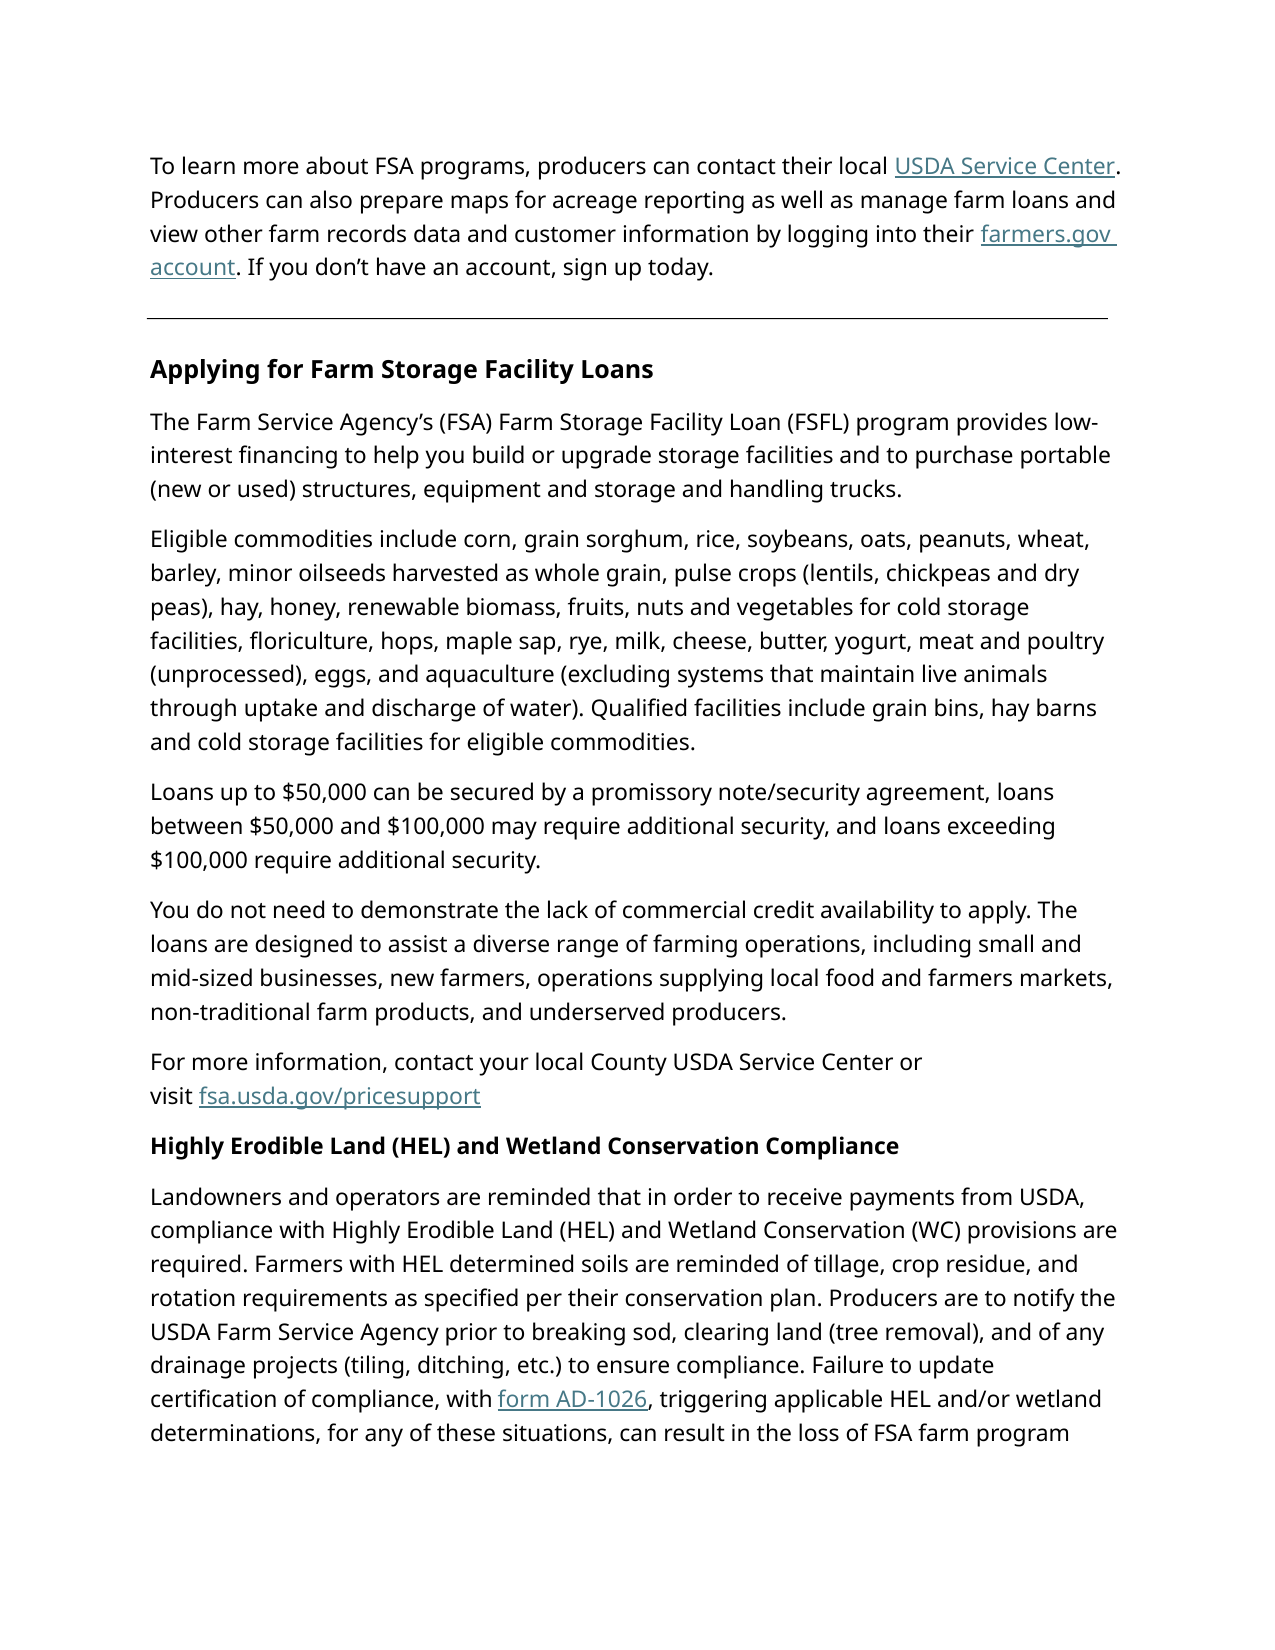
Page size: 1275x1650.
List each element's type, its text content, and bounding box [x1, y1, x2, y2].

text Loans up to $50,000 can be secured by a promissory note/security agreement, loans between $50,000 and $100,000 may require additional security, and loans exceeding $100,000 require additional security. [150, 776, 1125, 875]
text The Farm Service Agency’s (FSA) Farm Storage Facility Loan (FSFL) program provides low-interest financing to help you build or upgrade storage facilities and to purchase portable (new or used) structures, equipment and storage and handling trucks. [150, 406, 1125, 504]
text Eligible commodities include corn, grain sorghum, rice, soybeans, oats, peanuts, wheat, barley, minor oilseeds harvested as whole grain, pulse crops (lentils, chickpeas and dry peas), hay, honey, renewable biomass, fruits, nuts and vegetables for cold storage facilities, floriculture, hops, maple sap, rye, milk, cheese, butter, yogurt, meat and poultry (unprocessed), eggs, and aquaculture (excluding systems that maintain live animals through uptake and discharge of water). Qualified facilities include grain bins, hay barns and cold storage facilities for eligible commodities. [150, 523, 1125, 757]
text Applying for Farm Storage Facility Loans [150, 352, 1125, 386]
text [150, 1181, 1125, 1448]
text To learn more about FSA programs, producers can contact their local USDA Service Center. Producers can also prepare maps for acreage reporting as well as manage farm loans and view other farm records data and customer information by logging into their farmers.gov account. If you don’t have an account, sign up today. [150, 150, 1125, 282]
text You do not need to demonstrate the lack of commercial credit availability to apply. The loans are designed to assist a diverse range of farming operations, including small and mid-sized businesses, new farmers, operations supplying local food and farmers markets, non-traditional farm products, and underserved producers. [150, 894, 1125, 1027]
text For more information, contact your local County USDA Service Center or visit fsa.usda.gov/pricesupport [150, 1046, 1125, 1111]
text Highly Erodible Land (HEL) and Wetland Conservation Compliance [150, 1130, 1125, 1161]
